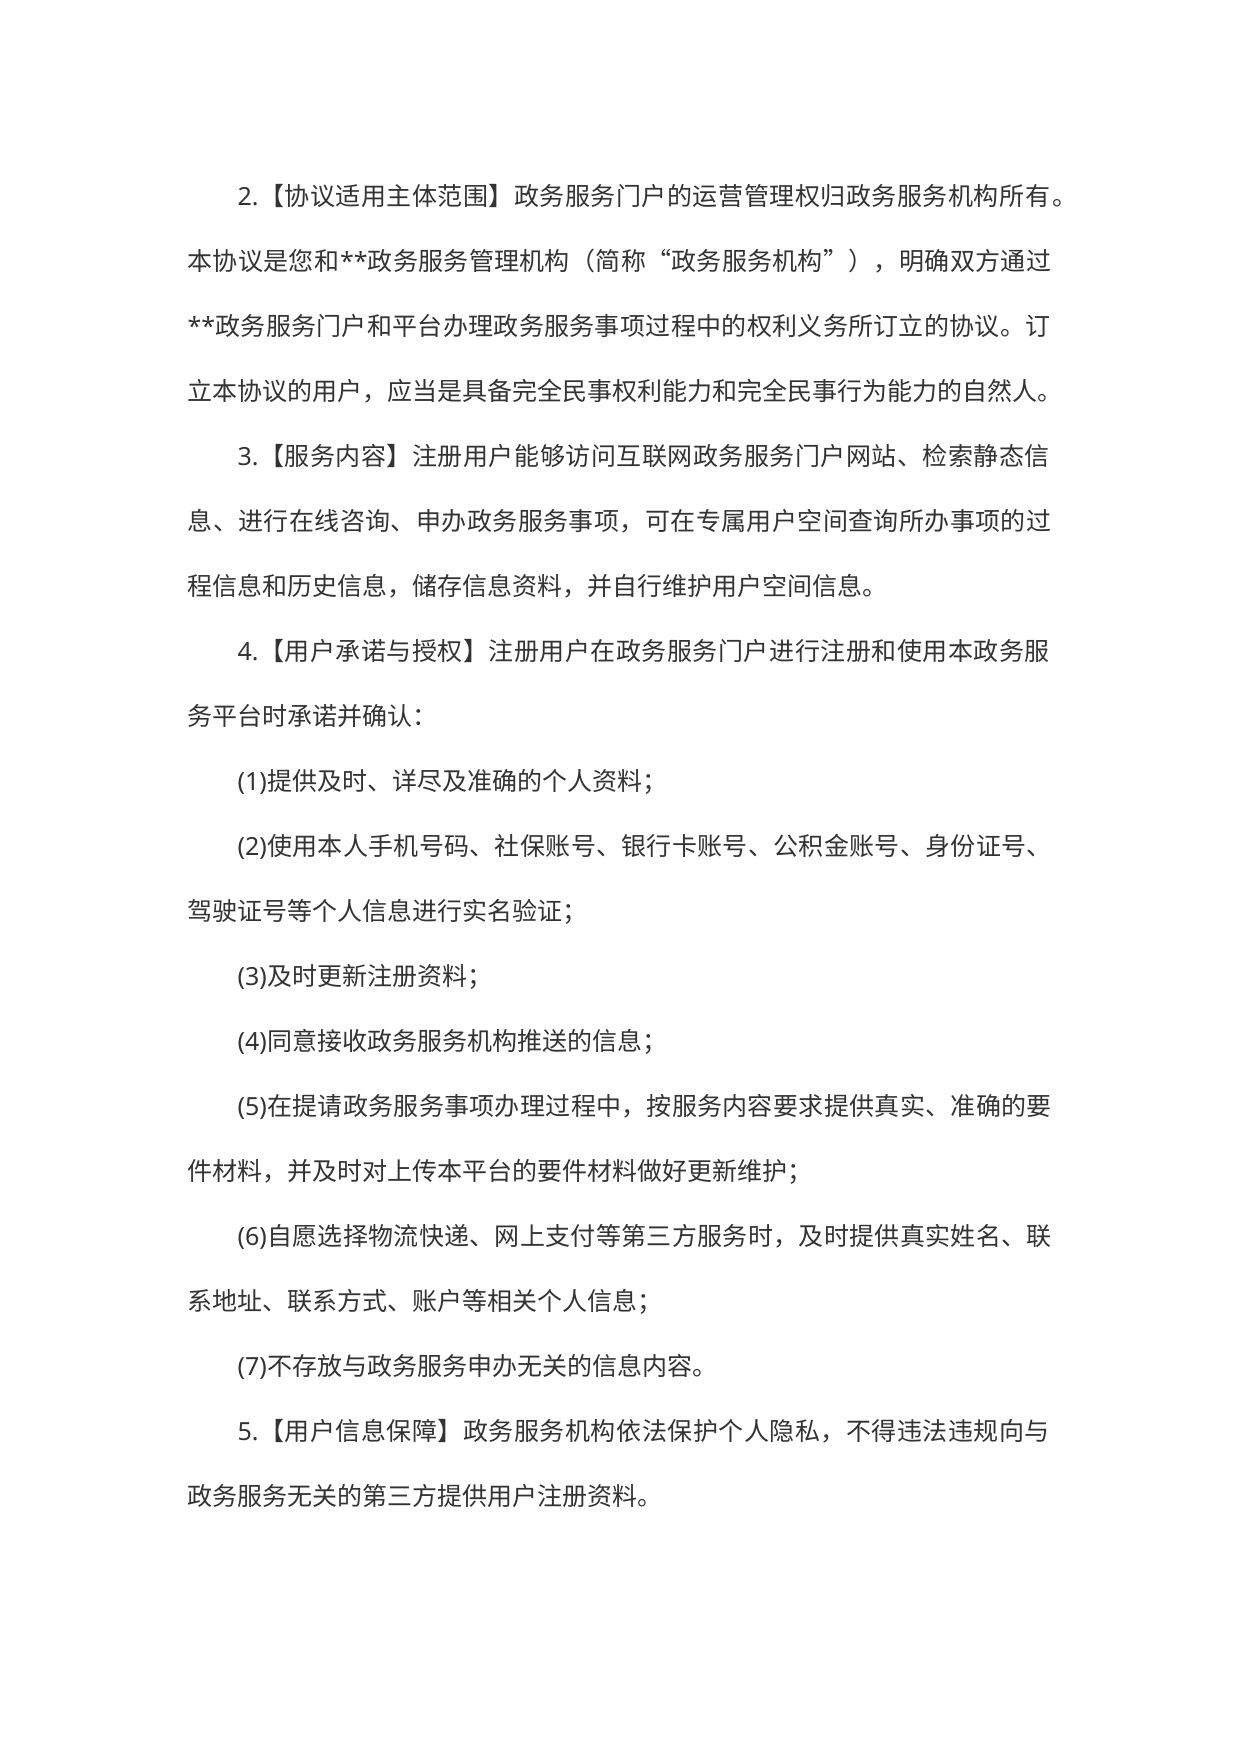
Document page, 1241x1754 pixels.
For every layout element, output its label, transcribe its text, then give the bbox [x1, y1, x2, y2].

text 4.【用户承诺与授权】注册用户在政务服务门户进行注册和使用本政务服务平台时承诺并确认： [187, 617, 1053, 747]
text (7)不存放与政务服务申办无关的信息内容。 [187, 1332, 1053, 1397]
text 3.【服务内容】注册用户能够访问互联网政务服务门户网站、检索静态信息、进行在线咨询、申办政务服务事项，可在专属用户空间查询所办事项的过程信息和历史信息，储存信息资料，并自行维护用户空间信息。 [187, 422, 1053, 617]
text 2.【协议适用主体范围】政务服务门户的运营管理权归政务服务机构所有。本协议是您和**政务服务管理机构（简称“政务服务机构”），明确双方通过**政务服务门户和平台办理政务服务事项过程中的权利义务所订立的协议。订立本协议的用户，应当是具备完全民事权利能力和完全民事行为能力的自然人。 [187, 162, 1053, 422]
text (5)在提请政务服务事项办理过程中，按服务内容要求提供真实、准确的要件材料，并及时对上传本平台的要件材料做好更新维护； [187, 1072, 1053, 1202]
text (3)及时更新注册资料； [187, 942, 1053, 1007]
text 5.【用户信息保障】政务服务机构依法保护个人隐私，不得违法违规向与政务服务无关的第三方提供用户注册资料。 [187, 1397, 1053, 1527]
text (4)同意接收政务服务机构推送的信息； [187, 1007, 1053, 1072]
text (6)自愿选择物流快递、网上支付等第三方服务时，及时提供真实姓名、联系地址、联系方式、账户等相关个人信息； [187, 1202, 1053, 1332]
text (2)使用本人手机号码、社保账号、银行卡账号、公积金账号、身份证号、驾驶证号等个人信息进行实名验证； [187, 812, 1053, 942]
text (1)提供及时、详尽及准确的个人资料； [187, 747, 1053, 812]
